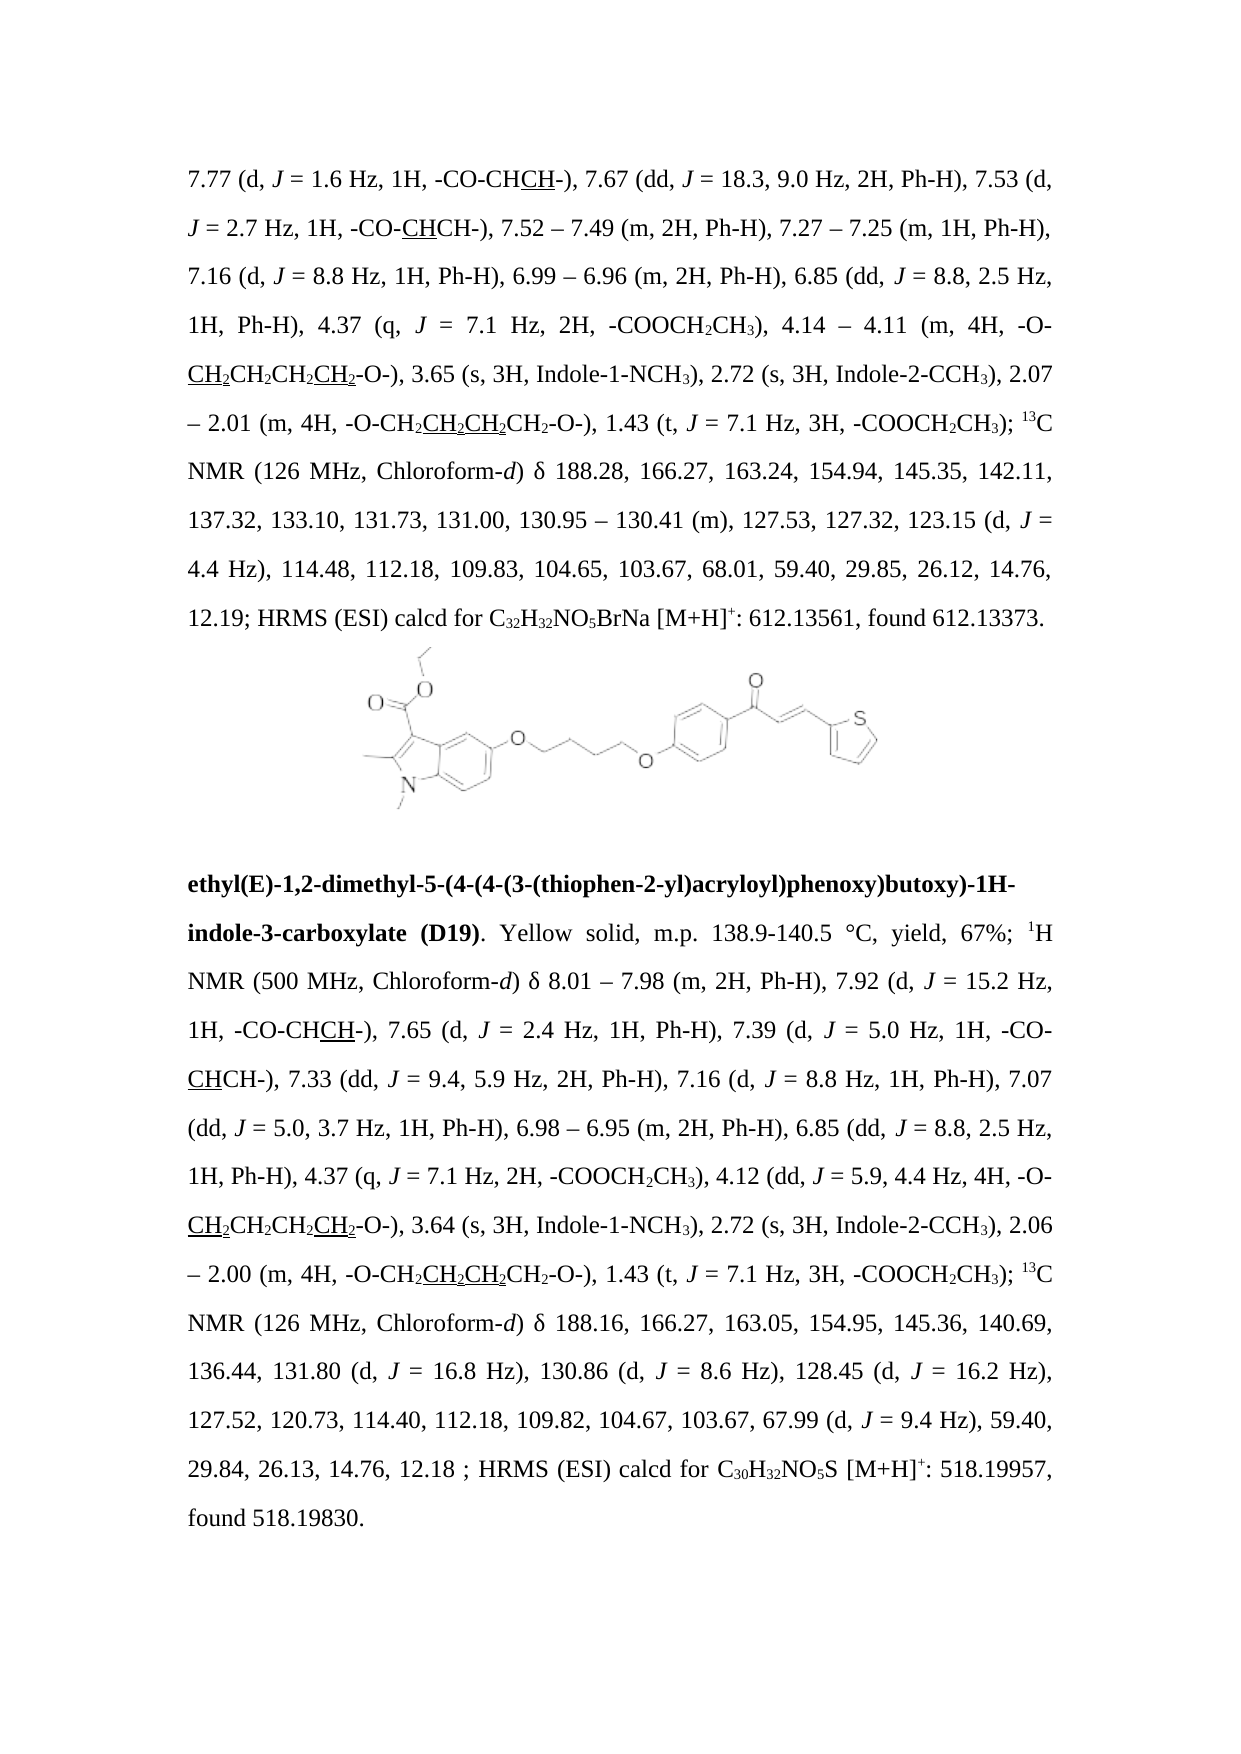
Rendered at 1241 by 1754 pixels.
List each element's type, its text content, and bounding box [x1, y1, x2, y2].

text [187, 162, 1053, 633]
text ethyl(E)-1,2-dimethyl-5-(4-(4-(3-(thiophen-2-yl)acryloyl)phenoxy)butoxy)-1H-indole-3-carboxylate (D19). Yellow solid, m.p. 138.9-140.5 °C, yield, 67%; 1H NMR (500 MHz, Chloroform-d) δ 8.01 – 7.98 (m, 2H, Ph-H), 7.92 (d, J = 15.2 Hz, 1H, -CO-CHCH-), 7.65 (d, J = 2.4 Hz, 1H, Ph-H), 7.39 (d, J = 5.0 Hz, 1H, -CO-CHCH-), 7.33 (dd, J = 9.4, 5.9 Hz, 2H, Ph-H), 7.16 (d, J = 8.8 Hz, 1H, Ph-H), 7.07 (dd, J = 5.0, 3.7 Hz, 1H, Ph-H), 6.98 – 6.95 (m, 2H, Ph-H), 6.85 (dd, J = 8.8, 2.5 Hz, 1H, Ph-H), 4.37 (q, J = 7.1 Hz, 2H, -COOCH2CH3), 4.12 (dd, J = 5.9, 4.4 Hz, 4H, -O-CH2CH2CH2CH2-O-), 3.64 (s, 3H, Indole-1-NCH3), 2.72 (s, 3H, Indole-2-CCH3), 2.06 – 2.00 (m, 4H, -O-CH2CH2CH2CH2-O-), 1.43 (t, J = 7.1 Hz, 3H, -COOCH2CH3); 13C NMR (126 MHz, Chloroform-d) δ 188.16, 166.27, 163.05, 154.95, 145.36, 140.69, 136.44, 131.80 (d, J = 16.8 Hz), 130.86 (d, J = 8.6 Hz), 128.45 (d, J = 16.2 Hz), 127.52, 120.73, 114.40, 112.18, 109.82, 104.67, 103.67, 67.99 (d, J = 9.4 Hz), 59.40, 29.84, 26.13, 14.76, 12.18 ; HRMS (ESI) calcd for C30H32NO5S [M+H]+: 518.19957, found 518.19830. [187, 867, 1053, 1533]
